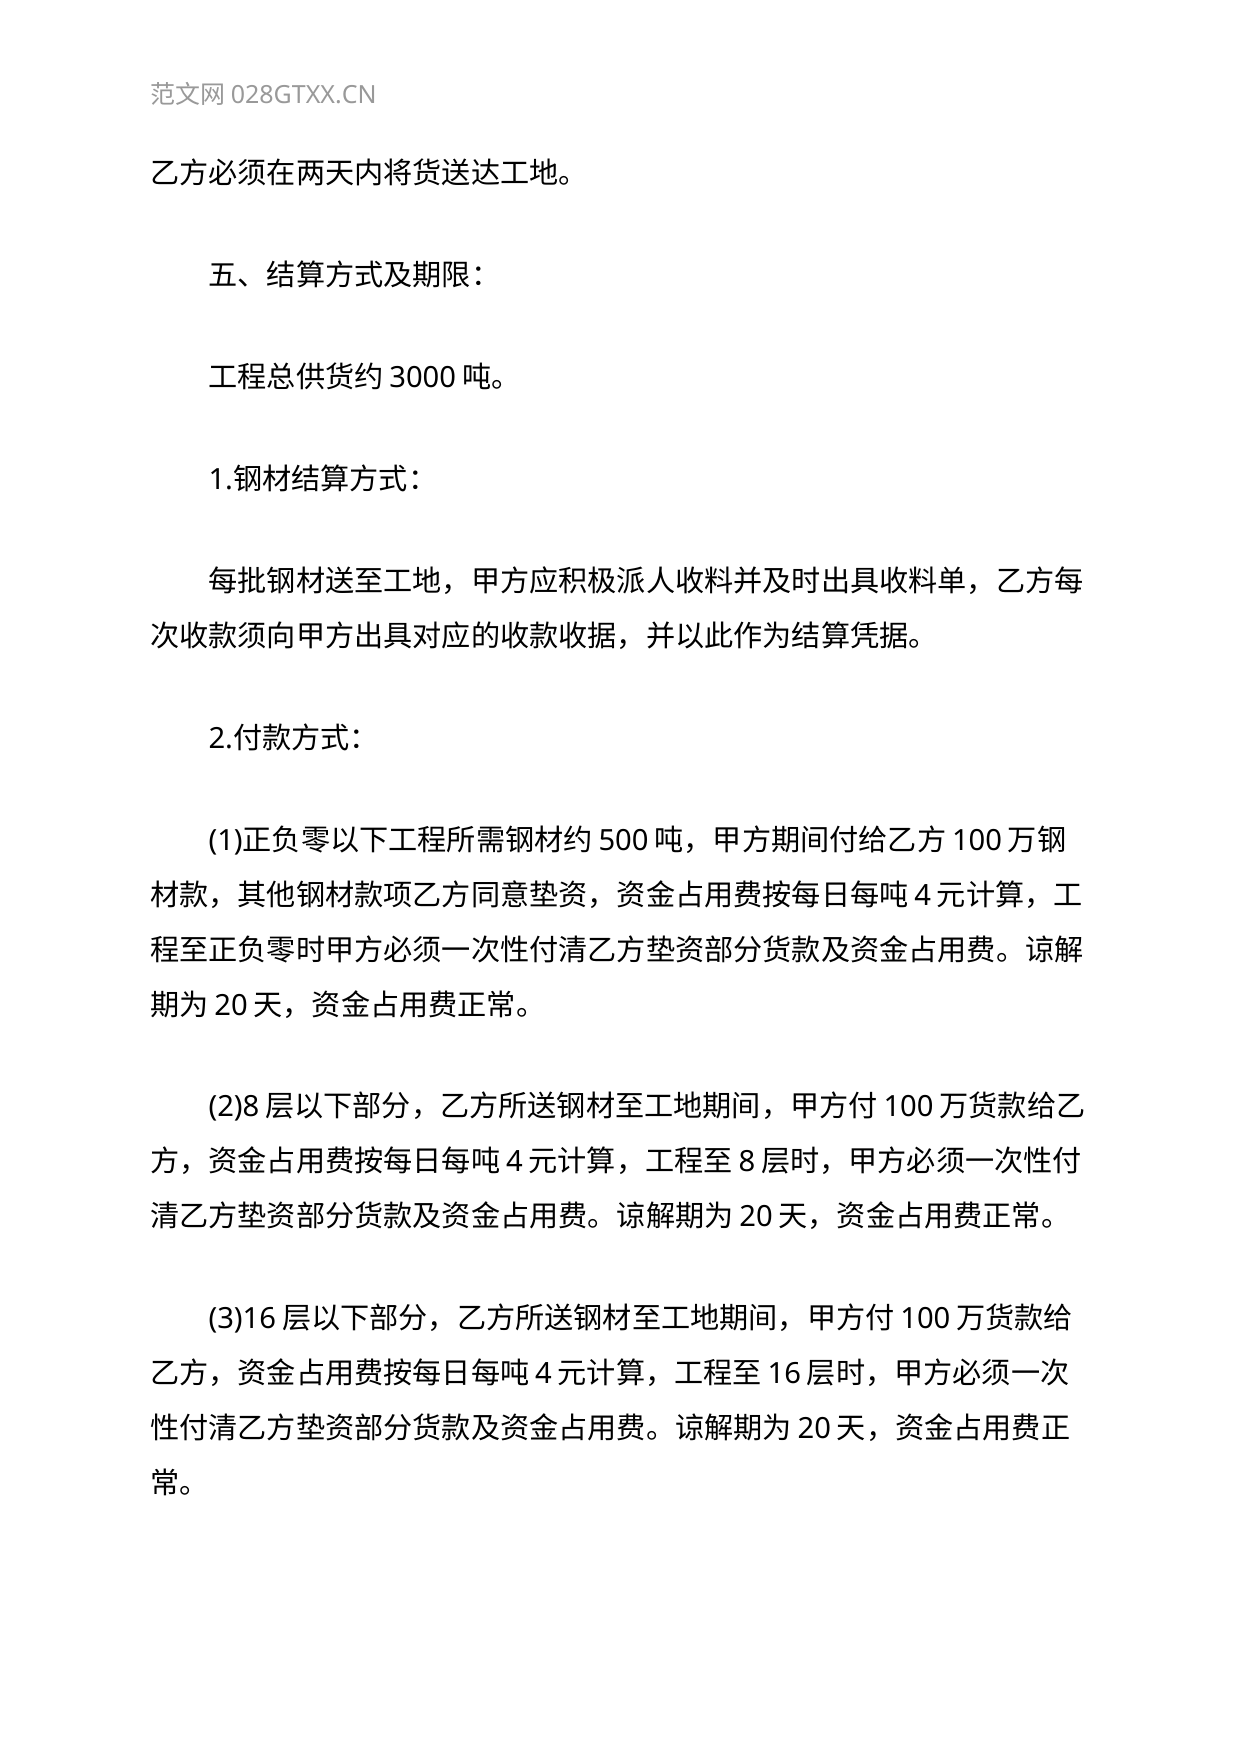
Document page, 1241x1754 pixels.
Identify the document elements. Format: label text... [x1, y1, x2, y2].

text 1.钢材结算方式： [150, 456, 1090, 498]
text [150, 150, 1090, 192]
text (2)8层以下部分，乙方所送钢材至工地期间，甲方付100万货款给乙方，资金占用费按每日每吨4元计算，工程至8层时，甲方必须一次性付清乙方垫资部分货款及资金占用费。谅解期为20天，资金占用费正常。 [150, 1083, 1090, 1235]
text 工程总供货约3000吨。 [150, 353, 1090, 396]
text (1)正负零以下工程所需钢材约500吨，甲方期间付给乙方100万钢材款，其他钢材款项乙方同意垫资，资金占用费按每日每吨4元计算，工程至正负零时甲方必须一次性付清乙方垫资部分货款及资金占用费。谅解期为20天，资金占用费正常。 [150, 816, 1090, 1023]
text 2.付款方式： [150, 714, 1090, 757]
text 每批钢材送至工地，甲方应积极派人收料并及时出具收料单，乙方每次收款须向甲方出具对应的收款收据，并以此作为结算凭据。 [150, 557, 1090, 655]
text 五、结算方式及期限： [150, 252, 1090, 294]
text (3)16层以下部分，乙方所送钢材至工地期间，甲方付100万货款给乙方，资金占用费按每日每吨4元计算，工程至16层时，甲方必须一次性付清乙方垫资部分货款及资金占用费。谅解期为20天，资金占用费正常。 [150, 1295, 1090, 1502]
